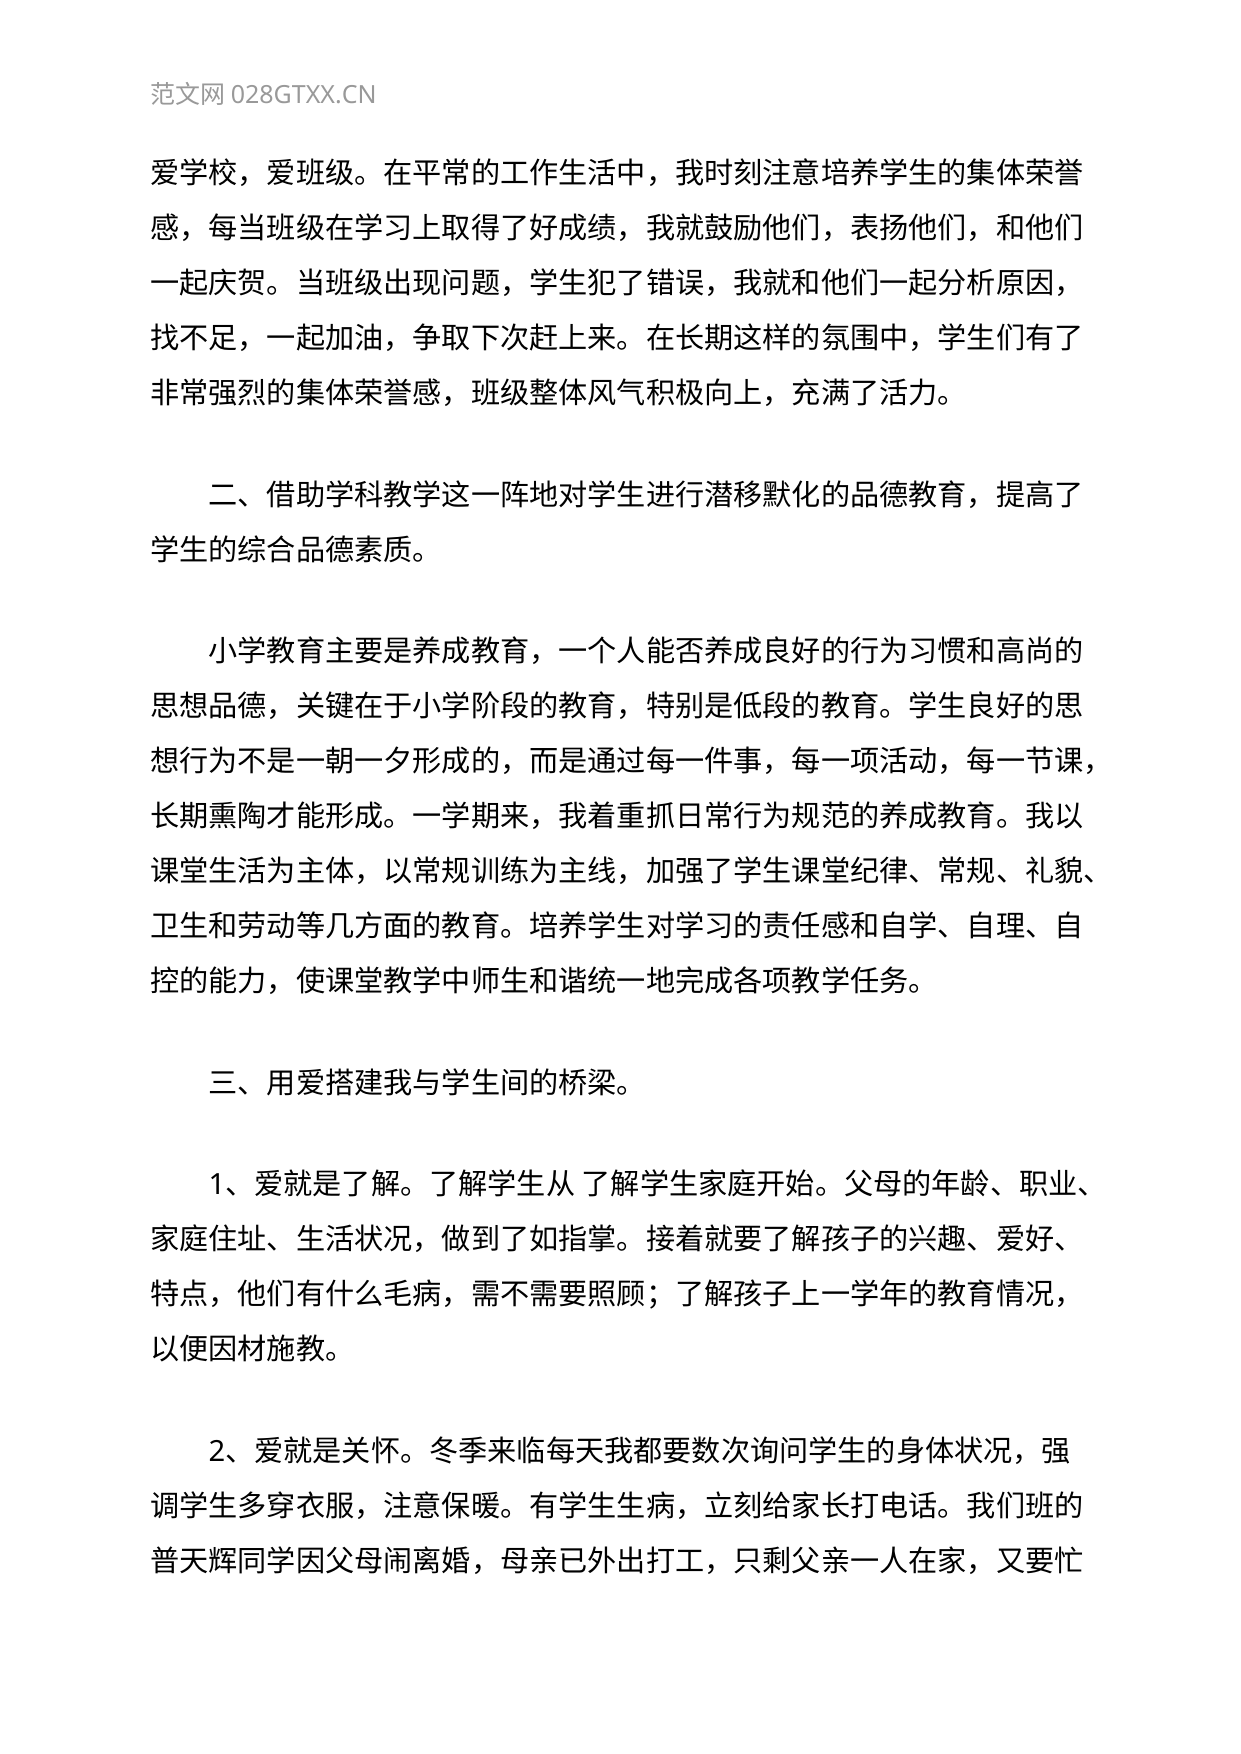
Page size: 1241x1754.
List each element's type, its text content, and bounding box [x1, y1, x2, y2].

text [150, 150, 1090, 412]
text 1、爱就是了解。了解学生从 了解学生家庭开始。父母的年龄、职业、家庭住址、生活状况，做到了如指掌。接着就要了解孩子的兴趣、爱好、特点，他们有什么毛病，需不需要照顾；了解孩子上一学年的教育情况，以便因材施教。 [150, 1161, 1090, 1368]
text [150, 1427, 1090, 1580]
text 小学教育主要是养成教育，一个人能否养成良好的行为习惯和高尚的思想品德，关键在于小学阶段的教育，特别是低段的教育。学生良好的思想行为不是一朝一夕形成的，而是通过每一件事，每一项活动，每一节课，长期熏陶才能形成。一学期来，我着重抓日常行为规范的养成教育。我以课堂生活为主体，以常规训练为主线，加强了学生课堂纪律、常规、礼貌、卫生和劳动等几方面的教育。培养学生对学习的责任感和自学、自理、自控的能力，使课堂教学中师生和谐统一地完成各项教学任务。 [150, 628, 1090, 1000]
text 三、用爱搭建我与学生间的桥梁。 [150, 1059, 1090, 1101]
text 二、借助学科教学这一阵地对学生进行潜移默化的品德教育，提高了学生的综合品德素质。 [150, 471, 1090, 568]
